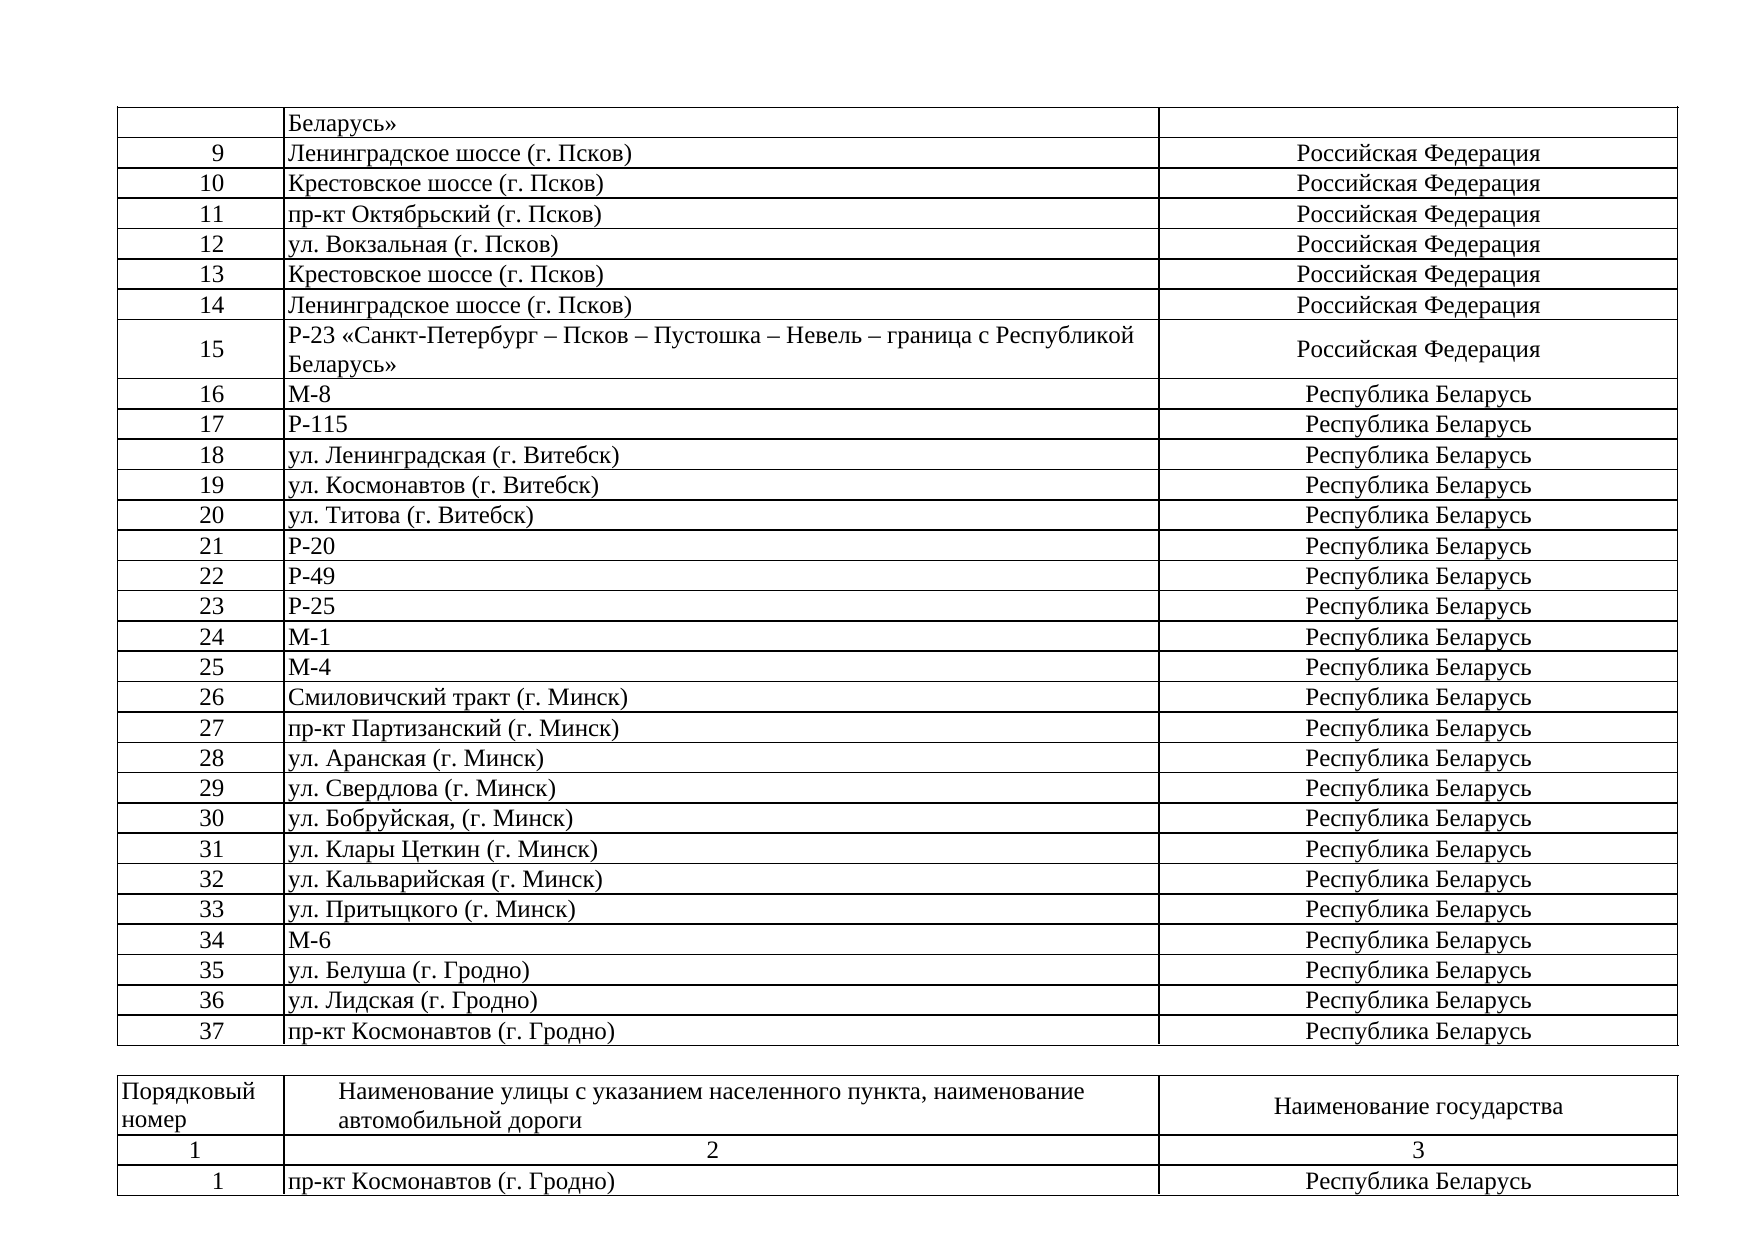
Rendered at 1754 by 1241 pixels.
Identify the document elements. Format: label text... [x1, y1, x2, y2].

table_cell Республика Беларусь [1160, 925, 1677, 953]
table_cell М-8 [285, 379, 1158, 408]
table_cell ул. Ленинградская (г. Витебск) [285, 440, 1158, 468]
table_cell пр-кт Октябрьский (г. Псков) [285, 199, 1158, 228]
table_cell Республика Беларусь [1160, 682, 1677, 711]
table_cell [118, 138, 283, 167]
table_cell [118, 743, 283, 772]
table_cell Республика Беларусь [1160, 864, 1677, 893]
table_cell [118, 895, 283, 923]
table_cell ул. Титова (г. Витебск) [285, 501, 1158, 529]
table_cell Республика Беларусь [1160, 470, 1677, 499]
table_cell Ленинградское шоссе (г. Псков) [285, 290, 1158, 318]
table_cell Республика Беларусь [1160, 440, 1677, 468]
table_cell [118, 955, 283, 984]
table_cell ул. Свердлова (г. Минск) [285, 773, 1158, 802]
table_cell Р-115 [285, 410, 1158, 438]
table_cell [118, 864, 283, 893]
table_cell 1 [118, 1136, 283, 1164]
table_cell Республика Беларусь [1160, 834, 1677, 863]
table_cell ул. Притыцкого (г. Минск) [285, 895, 1158, 923]
table_cell Республика Беларусь [1160, 501, 1677, 529]
table_cell [118, 682, 283, 711]
table_cell Российская Федерация [1160, 229, 1677, 258]
table_cell [118, 561, 283, 590]
table_cell [118, 1166, 283, 1194]
table_cell Ленинградское шоссе (г. Псков) [285, 138, 1158, 167]
table_cell [118, 320, 283, 378]
table_cell [118, 622, 283, 650]
table_cell [118, 169, 283, 197]
table_cell Крестовское шоссе (г. Псков) [285, 260, 1158, 288]
table_cell Российская Федерация [1160, 138, 1677, 167]
table_cell Республика Беларусь [1160, 804, 1677, 832]
table_cell ул. Клары Цеткин (г. Минск) [285, 834, 1158, 863]
table_cell [118, 834, 283, 863]
table_cell Республика Беларусь [1160, 591, 1677, 620]
table_cell ул. Бобруйская, (г. Минск) [285, 804, 1158, 832]
table_cell Республика Беларусь [1160, 713, 1677, 741]
table_cell [118, 986, 283, 1014]
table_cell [1160, 108, 1677, 137]
table_cell Республика Беларусь [1160, 1016, 1677, 1044]
table_cell Республика Беларусь [1160, 955, 1677, 984]
table_cell Р-23 «Санкт-Петербург – Псков – Пустошка – Невель – граница с Республикой Беларусь» [285, 320, 1158, 378]
table_cell Российская Федерация [1160, 199, 1677, 228]
table_cell Республика Беларусь [1160, 986, 1677, 1014]
table_cell ул. Лидская (г. Гродно) [285, 986, 1158, 1014]
table_cell Республика Беларусь [1160, 743, 1677, 772]
table_cell Р-20 [285, 531, 1158, 559]
table_cell М-6 [285, 925, 1158, 953]
table_cell [118, 470, 283, 499]
table_cell Российская Федерация [1160, 260, 1677, 288]
table_cell Крестовское шоссе (г. Псков) [285, 169, 1158, 197]
table_cell ул. Кальварийская (г. Минск) [285, 864, 1158, 893]
table_cell [118, 925, 283, 953]
table_cell Республика Беларусь [1160, 1166, 1677, 1194]
table_cell ул. Аранская (г. Минск) [285, 743, 1158, 772]
table_cell Республика Беларусь [1160, 410, 1677, 438]
table_cell ул. Космонавтов (г. Витебск) [285, 470, 1158, 499]
table_header Порядковый номер [118, 1076, 283, 1134]
table_cell [118, 713, 283, 741]
table_cell [118, 531, 283, 559]
table_cell Республика Беларусь [1160, 895, 1677, 923]
table_cell [118, 440, 283, 468]
table_cell Республика Беларусь [1160, 622, 1677, 650]
table_cell Российская Федерация [1160, 290, 1677, 318]
table_cell пр-кт Партизанский (г. Минск) [285, 713, 1158, 741]
table_cell Республика Беларусь [1160, 561, 1677, 590]
table_cell [118, 410, 283, 438]
table_cell [118, 379, 283, 408]
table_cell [285, 108, 1158, 137]
table_cell [118, 804, 283, 832]
table_cell М-4 [285, 652, 1158, 681]
table_cell 2 [285, 1136, 1158, 1164]
table_cell Р-25 [285, 591, 1158, 620]
table_cell [118, 591, 283, 620]
table_header Наименование государства [1160, 1076, 1677, 1134]
table_cell Республика Беларусь [1160, 773, 1677, 802]
table_cell Российская Федерация [1160, 320, 1677, 378]
table_cell [118, 1016, 283, 1044]
table_cell Смиловичский тракт (г. Минск) [285, 682, 1158, 711]
table_cell ул. Вокзальная (г. Псков) [285, 229, 1158, 258]
table_cell [118, 229, 283, 258]
table_cell [118, 652, 283, 681]
table_cell [118, 290, 283, 318]
table_cell пр-кт Космонавтов (г. Гродно) [285, 1166, 1158, 1194]
table_cell Республика Беларусь [1160, 652, 1677, 681]
table_cell [118, 260, 283, 288]
table_cell пр-кт Космонавтов (г. Гродно) [285, 1016, 1158, 1044]
table_cell Р-49 [285, 561, 1158, 590]
table_cell 3 [1160, 1136, 1677, 1164]
table_cell [118, 773, 283, 802]
table_cell Республика Беларусь [1160, 379, 1677, 408]
table_cell ул. Белуша (г. Гродно) [285, 955, 1158, 984]
table_header Наименование улицы с указанием населенного пункта, наименование автомобильной дороги [285, 1076, 1158, 1134]
table_cell Республика Беларусь [1160, 531, 1677, 559]
table_cell [118, 108, 283, 137]
table_cell [118, 199, 283, 228]
table_cell [118, 501, 283, 529]
table_cell М-1 [285, 622, 1158, 650]
table_cell Российская Федерация [1160, 169, 1677, 197]
